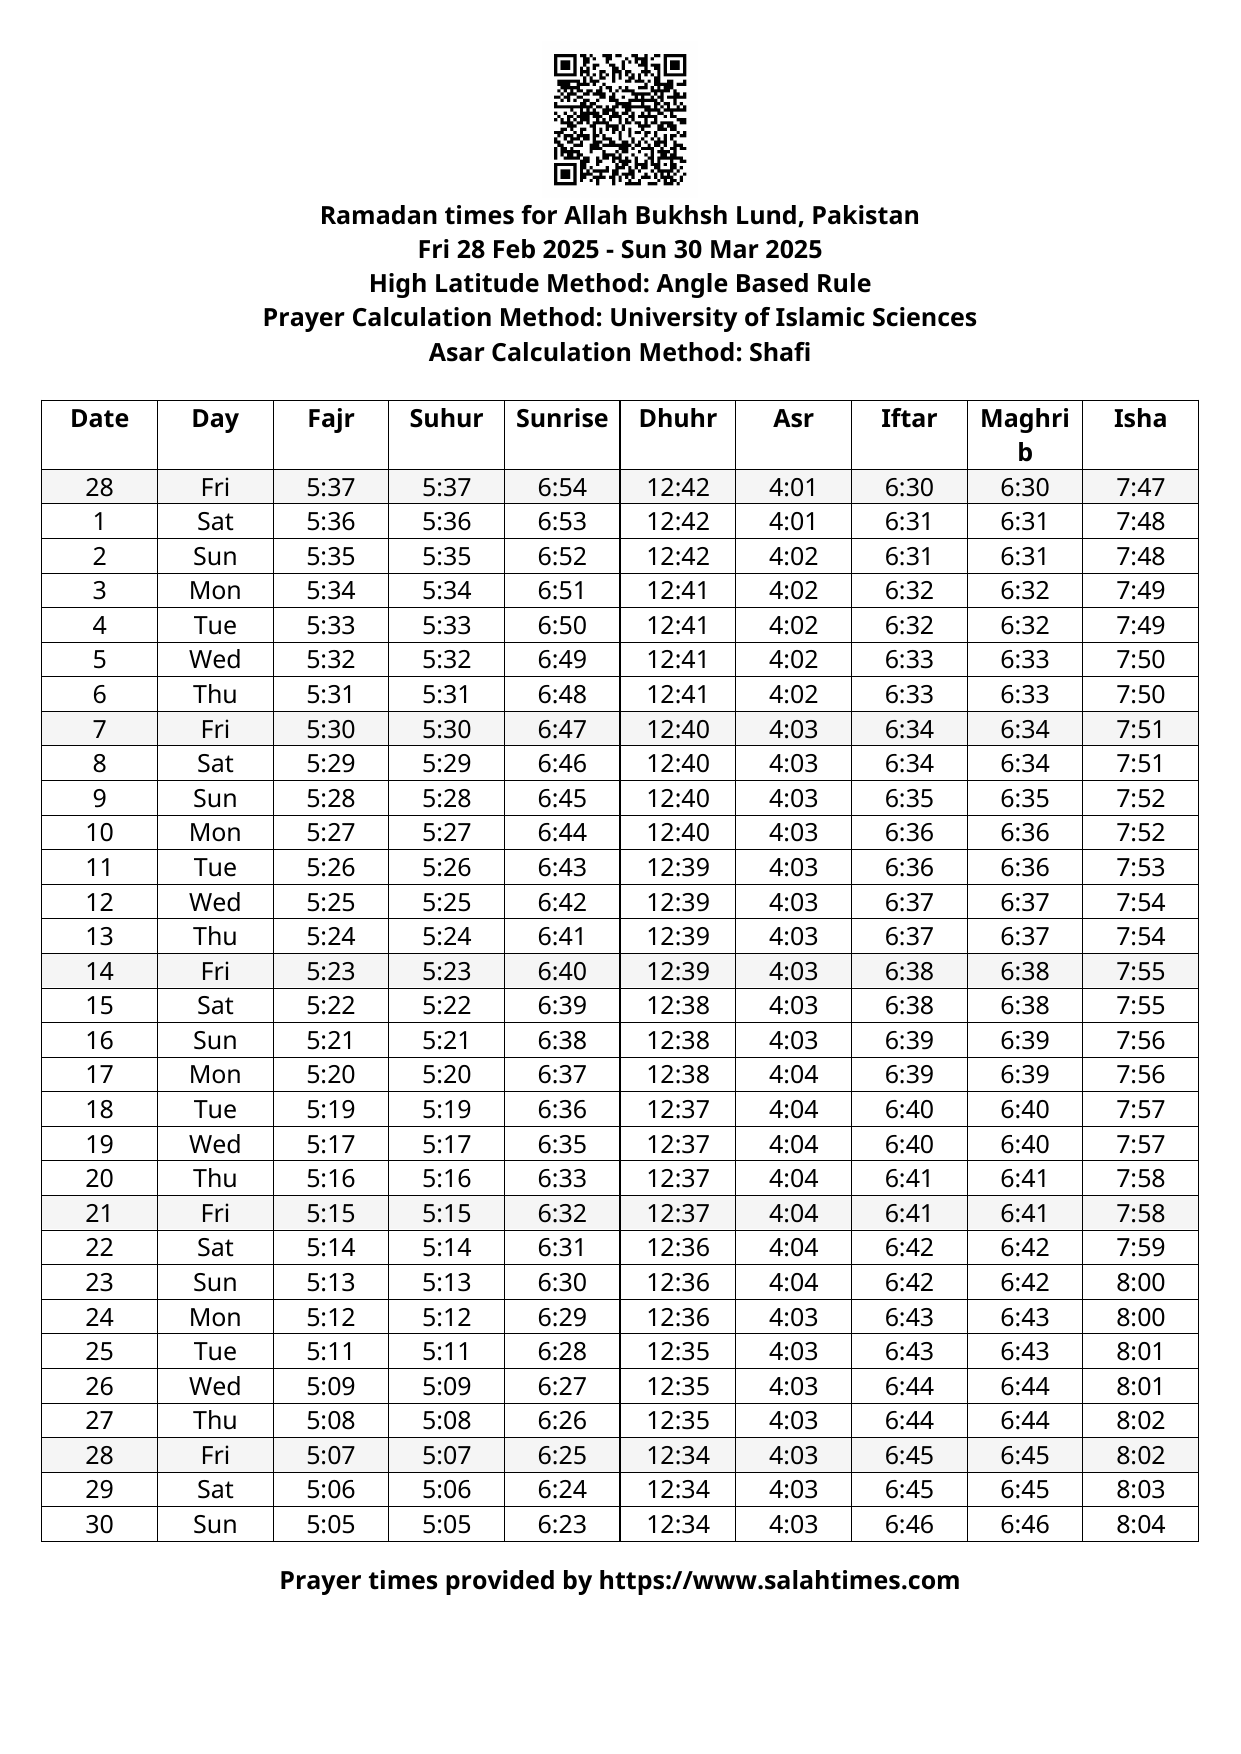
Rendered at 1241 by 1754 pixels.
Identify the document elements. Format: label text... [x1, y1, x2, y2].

table_cell 16 [42, 1023, 157, 1057]
table_cell 26 [42, 1369, 157, 1402]
table_cell 6:40 [968, 1127, 1082, 1160]
table_cell 5:27 [389, 816, 504, 849]
table_cell 8:01 [1083, 1334, 1198, 1368]
table_cell 6:36 [505, 1092, 619, 1126]
table_cell 5:24 [274, 919, 388, 953]
table_cell 5:09 [389, 1369, 504, 1402]
table_cell 5:26 [389, 850, 504, 884]
table_cell 6:42 [852, 1231, 967, 1264]
table_cell 5:29 [389, 746, 504, 780]
table_cell 4:04 [736, 1231, 851, 1264]
table_cell 7:51 [1083, 712, 1198, 745]
table_cell Tue [158, 850, 273, 884]
table_cell 5:14 [274, 1231, 388, 1264]
table_cell 8:02 [1083, 1404, 1198, 1437]
table_cell 4:03 [736, 850, 851, 884]
table_header Date [42, 401, 157, 469]
table_cell 6:44 [852, 1404, 967, 1437]
table_cell Tue [158, 1092, 273, 1126]
table_cell 7:56 [1083, 1023, 1198, 1057]
table_header Suhur [389, 401, 504, 469]
table_cell 6:41 [852, 1161, 967, 1195]
table_cell 5:19 [389, 1092, 504, 1126]
table_cell 12:37 [621, 1196, 735, 1229]
table_cell Tue [158, 1334, 273, 1368]
table_cell 6 [42, 677, 157, 711]
table_cell 6:37 [968, 885, 1082, 918]
table_cell Thu [158, 1404, 273, 1437]
table_cell 6:34 [968, 746, 1082, 780]
table_cell 6:33 [505, 1161, 619, 1195]
table_header Sunrise [505, 401, 619, 469]
table_cell Mon [158, 816, 273, 849]
table_header Maghrib [968, 401, 1082, 469]
table_cell 5:12 [274, 1300, 388, 1333]
table_cell 4:03 [736, 1473, 851, 1506]
table_cell 6:32 [852, 608, 967, 642]
table_cell 5:20 [389, 1058, 504, 1091]
table_cell 6:43 [968, 1300, 1082, 1333]
table_cell 6:46 [968, 1507, 1082, 1541]
table_cell 6:31 [852, 504, 967, 538]
table_cell 12:40 [621, 746, 735, 780]
text Ramadan times for Allah Bukhsh Lund, Pakistan [42, 198, 1198, 232]
table_cell 7:47 [1083, 470, 1198, 503]
table_cell Fri [158, 1196, 273, 1229]
table_cell 4:03 [736, 816, 851, 849]
table_cell 5:08 [389, 1404, 504, 1437]
table_cell 4:03 [736, 1438, 851, 1472]
table_cell 1 [42, 504, 157, 538]
table_cell 5:28 [389, 781, 504, 814]
table_cell 4:01 [736, 470, 851, 503]
table_cell 6:31 [968, 539, 1082, 572]
table_cell 6:45 [852, 1438, 967, 1472]
table_cell 6:31 [505, 1231, 619, 1264]
table_cell Fri [158, 954, 273, 987]
table_cell 4 [42, 608, 157, 642]
table_cell 4:03 [736, 919, 851, 953]
table_cell 12:40 [621, 781, 735, 814]
table_cell 11 [42, 850, 157, 884]
table_cell Sun [158, 781, 273, 814]
table_cell 5:35 [389, 539, 504, 572]
table_cell 4:03 [736, 781, 851, 814]
table_cell 12:38 [621, 1023, 735, 1057]
table_cell 5:15 [274, 1196, 388, 1229]
table_cell 6:39 [852, 1058, 967, 1091]
table_cell 5 [42, 643, 157, 676]
table_cell 6:48 [505, 677, 619, 711]
table_cell 4:03 [736, 1507, 851, 1541]
table_cell 14 [42, 954, 157, 987]
table_cell 6:46 [505, 746, 619, 780]
table_cell 20 [42, 1161, 157, 1195]
table_cell Mon [158, 574, 273, 607]
table_cell 6:32 [968, 574, 1082, 607]
table_cell 7 [42, 712, 157, 745]
table_cell 6:35 [852, 781, 967, 814]
table_cell 6:53 [505, 504, 619, 538]
table_cell 5:16 [389, 1161, 504, 1195]
table_cell Wed [158, 1369, 273, 1402]
table_cell 5:11 [274, 1334, 388, 1368]
table_cell 5:31 [274, 677, 388, 711]
table_cell 7:50 [1083, 677, 1198, 711]
table_cell Sun [158, 1507, 273, 1541]
table_cell 6:39 [505, 989, 619, 1022]
table_cell 6:39 [852, 1023, 967, 1057]
table_cell 5:21 [389, 1023, 504, 1057]
table_cell 6:40 [852, 1092, 967, 1126]
table_cell 6:37 [852, 919, 967, 953]
table_cell 4:02 [736, 677, 851, 711]
table_cell 4:04 [736, 1127, 851, 1160]
table_cell 6:42 [505, 885, 619, 918]
table_cell 12:39 [621, 885, 735, 918]
table_cell 4:03 [736, 1300, 851, 1333]
table_header Iftar [852, 401, 967, 469]
table_cell 10 [42, 816, 157, 849]
table_cell 5:34 [389, 574, 504, 607]
table_cell 6:38 [852, 989, 967, 1022]
table_cell 5:25 [274, 885, 388, 918]
table_cell 12:41 [621, 574, 735, 607]
table_cell 5:26 [274, 850, 388, 884]
table_cell 12:35 [621, 1404, 735, 1437]
table_cell 6:32 [852, 574, 967, 607]
table_cell 17 [42, 1058, 157, 1091]
table_cell 30 [42, 1507, 157, 1541]
table_cell Mon [158, 1058, 273, 1091]
table_cell 6:41 [968, 1161, 1082, 1195]
table_cell 4:02 [736, 574, 851, 607]
table_cell 5:30 [389, 712, 504, 745]
table_cell 5:05 [274, 1507, 388, 1541]
table_cell 5:33 [274, 608, 388, 642]
table_cell 5:15 [389, 1196, 504, 1229]
table_cell 5:32 [389, 643, 504, 676]
table_cell 6:30 [968, 470, 1082, 503]
table_cell Sun [158, 1265, 273, 1299]
table_cell 6:33 [852, 677, 967, 711]
table_cell 6:40 [852, 1127, 967, 1160]
table_cell 4:03 [736, 954, 851, 987]
table_cell 28 [42, 470, 157, 503]
table_cell 5:27 [274, 816, 388, 849]
table_cell 4:03 [736, 746, 851, 780]
table_cell Thu [158, 1161, 273, 1195]
table_cell 6:33 [968, 677, 1082, 711]
table_cell 6:37 [968, 919, 1082, 953]
table_cell 6:45 [968, 1473, 1082, 1506]
table_cell 6:40 [968, 1092, 1082, 1126]
table_header Fajr [274, 401, 388, 469]
table_cell Thu [158, 677, 273, 711]
table_cell 21 [42, 1196, 157, 1229]
table_cell 7:52 [1083, 816, 1198, 849]
table_cell 12:37 [621, 1127, 735, 1160]
table_cell 5:21 [274, 1023, 388, 1057]
table_cell Sun [158, 539, 273, 572]
table_cell 7:54 [1083, 919, 1198, 953]
table_cell 7:54 [1083, 885, 1198, 918]
table_cell 6:36 [852, 850, 967, 884]
table_cell 12:41 [621, 677, 735, 711]
table_cell 4:04 [736, 1092, 851, 1126]
table_cell 12:35 [621, 1334, 735, 1368]
table_cell 6:50 [505, 608, 619, 642]
table_cell 8:00 [1083, 1300, 1198, 1333]
table_cell 4:03 [736, 1404, 851, 1437]
table_cell 6:34 [852, 712, 967, 745]
table_cell 6:43 [852, 1300, 967, 1333]
table_cell 7:48 [1083, 504, 1198, 538]
table_cell 27 [42, 1404, 157, 1437]
table_cell Sun [158, 1023, 273, 1057]
text Fri 28 Feb 2025 - Sun 30 Mar 2025 [42, 232, 1198, 266]
table_cell 6:25 [505, 1438, 619, 1472]
table_cell 6:23 [505, 1507, 619, 1541]
table_cell Sat [158, 1231, 273, 1264]
table_cell Tue [158, 608, 273, 642]
table_cell 6:45 [852, 1473, 967, 1506]
table_cell 4:01 [736, 504, 851, 538]
table_cell 6:36 [968, 850, 1082, 884]
table_cell 12:42 [621, 504, 735, 538]
table_cell 6:42 [852, 1265, 967, 1299]
table_cell 7:55 [1083, 954, 1198, 987]
table_cell 6:49 [505, 643, 619, 676]
table_cell 6:43 [968, 1334, 1082, 1368]
table_cell 5:31 [389, 677, 504, 711]
table_cell 5:30 [274, 712, 388, 745]
table_cell 23 [42, 1265, 157, 1299]
table_cell 4:03 [736, 989, 851, 1022]
table_cell 12:39 [621, 954, 735, 987]
table_cell 12:42 [621, 470, 735, 503]
table_cell 5:23 [389, 954, 504, 987]
table_cell Fri [158, 712, 273, 745]
table_cell 12:39 [621, 850, 735, 884]
table_cell 28 [42, 1438, 157, 1472]
table_cell 6:38 [968, 989, 1082, 1022]
table_cell 7:59 [1083, 1231, 1198, 1264]
table_cell 4:02 [736, 608, 851, 642]
table_cell 5:22 [274, 989, 388, 1022]
table_cell 22 [42, 1231, 157, 1264]
table_cell 5:17 [274, 1127, 388, 1160]
text Prayer times provided by https://www.salahtimes.com [42, 1563, 1198, 1597]
table_cell 12:36 [621, 1300, 735, 1333]
table_cell 6:45 [505, 781, 619, 814]
table_cell 7:56 [1083, 1058, 1198, 1091]
table_cell 5:33 [389, 608, 504, 642]
table_cell 6:43 [852, 1334, 967, 1368]
table_cell 18 [42, 1092, 157, 1126]
table_cell 4:04 [736, 1196, 851, 1229]
table_cell 5:06 [274, 1473, 388, 1506]
table_cell 12:36 [621, 1265, 735, 1299]
table_cell Fri [158, 1438, 273, 1472]
text Prayer Calculation Method: University of Islamic Sciences [42, 300, 1198, 334]
table_cell 5:08 [274, 1404, 388, 1437]
table_cell 6:43 [505, 850, 619, 884]
table_cell 8:03 [1083, 1473, 1198, 1506]
table_cell 7:48 [1083, 539, 1198, 572]
table_cell Sat [158, 504, 273, 538]
table_cell Sat [158, 1473, 273, 1506]
table_cell 6:44 [968, 1404, 1082, 1437]
table_cell 6:35 [505, 1127, 619, 1160]
table_cell Mon [158, 1300, 273, 1333]
table_cell 5:36 [274, 504, 388, 538]
table_cell 29 [42, 1473, 157, 1506]
table_cell 5:37 [389, 470, 504, 503]
table_cell 6:46 [852, 1507, 967, 1541]
table_cell 4:03 [736, 1023, 851, 1057]
table_cell 8:04 [1083, 1507, 1198, 1541]
table_cell 7:55 [1083, 989, 1198, 1022]
table_header Isha [1083, 401, 1198, 469]
table_cell 6:42 [968, 1231, 1082, 1264]
table_cell 3 [42, 574, 157, 607]
table_cell 6:33 [968, 643, 1082, 676]
table_cell 12:35 [621, 1369, 735, 1402]
table_cell 6:32 [505, 1196, 619, 1229]
table_cell 5:24 [389, 919, 504, 953]
table_cell 5:07 [274, 1438, 388, 1472]
table_cell 6:38 [852, 954, 967, 987]
table_cell Thu [158, 919, 273, 953]
table_cell 4:03 [736, 1369, 851, 1402]
table_cell Wed [158, 885, 273, 918]
table_cell 6:44 [505, 816, 619, 849]
table_cell 4:04 [736, 1265, 851, 1299]
table_cell 2 [42, 539, 157, 572]
table_cell 7:58 [1083, 1161, 1198, 1195]
table_cell 5:36 [389, 504, 504, 538]
table_cell 4:03 [736, 885, 851, 918]
table_cell 5:07 [389, 1438, 504, 1472]
table_cell 6:42 [968, 1265, 1082, 1299]
table_cell 19 [42, 1127, 157, 1160]
table_cell 12:34 [621, 1507, 735, 1541]
table_cell 12:40 [621, 712, 735, 745]
table_cell 25 [42, 1334, 157, 1368]
table_cell 12:37 [621, 1092, 735, 1126]
table_cell 4:04 [736, 1058, 851, 1091]
table_cell Wed [158, 643, 273, 676]
table_cell 6:33 [852, 643, 967, 676]
table_cell 12 [42, 885, 157, 918]
table_cell 5:11 [389, 1334, 504, 1368]
table_cell 12:41 [621, 608, 735, 642]
table_cell 6:40 [505, 954, 619, 987]
table_cell 12:39 [621, 919, 735, 953]
table_cell 6:47 [505, 712, 619, 745]
table_cell 6:28 [505, 1334, 619, 1368]
table_cell 12:41 [621, 643, 735, 676]
table_cell 12:37 [621, 1161, 735, 1195]
table_cell 5:17 [389, 1127, 504, 1160]
table_cell 6:51 [505, 574, 619, 607]
table_cell 6:44 [968, 1369, 1082, 1402]
table_cell 5:14 [389, 1231, 504, 1264]
table_cell 12:38 [621, 1058, 735, 1091]
table_cell 7:57 [1083, 1127, 1198, 1160]
table_cell 6:34 [968, 712, 1082, 745]
table_cell 6:44 [852, 1369, 967, 1402]
table_cell 5:13 [274, 1265, 388, 1299]
table_cell 6:41 [505, 919, 619, 953]
table_cell 5:37 [274, 470, 388, 503]
table_cell 5:12 [389, 1300, 504, 1333]
table_cell 5:09 [274, 1369, 388, 1402]
table_cell 12:36 [621, 1231, 735, 1264]
table_cell 5:34 [274, 574, 388, 607]
table_cell 6:34 [852, 746, 967, 780]
table_cell 5:20 [274, 1058, 388, 1091]
table_cell 6:39 [968, 1023, 1082, 1057]
table_cell 7:57 [1083, 1092, 1198, 1126]
table_cell 7:58 [1083, 1196, 1198, 1229]
table_cell 5:28 [274, 781, 388, 814]
table_cell 6:38 [968, 954, 1082, 987]
text Asar Calculation Method: Shafi [42, 334, 1198, 368]
table_cell 5:32 [274, 643, 388, 676]
table_header Day [158, 401, 273, 469]
table_cell 12:42 [621, 539, 735, 572]
table_cell 6:45 [968, 1438, 1082, 1472]
table_cell 8:00 [1083, 1265, 1198, 1299]
table_cell 6:26 [505, 1404, 619, 1437]
table_cell 5:29 [274, 746, 388, 780]
table_cell 5:05 [389, 1507, 504, 1541]
picture [542, 41, 699, 198]
table_cell 6:39 [968, 1058, 1082, 1091]
table_cell 6:52 [505, 539, 619, 572]
table_cell 4:04 [736, 1161, 851, 1195]
table_cell 7:53 [1083, 850, 1198, 884]
table_cell 8 [42, 746, 157, 780]
table_cell Fri [158, 470, 273, 503]
table_cell 5:35 [274, 539, 388, 572]
table_cell 6:37 [505, 1058, 619, 1091]
table_cell 6:31 [968, 504, 1082, 538]
table_cell 6:30 [505, 1265, 619, 1299]
table_cell 6:36 [968, 816, 1082, 849]
table_cell Sat [158, 989, 273, 1022]
table_cell 6:29 [505, 1300, 619, 1333]
table_cell 6:54 [505, 470, 619, 503]
table_cell 13 [42, 919, 157, 953]
table_cell 15 [42, 989, 157, 1022]
table_cell 6:41 [852, 1196, 967, 1229]
table_cell 6:32 [968, 608, 1082, 642]
table_header Asr [736, 401, 851, 469]
table_cell 4:02 [736, 643, 851, 676]
table_cell 5:13 [389, 1265, 504, 1299]
table_cell 6:35 [968, 781, 1082, 814]
table_cell 7:50 [1083, 643, 1198, 676]
table_cell 6:36 [852, 816, 967, 849]
table_cell 5:16 [274, 1161, 388, 1195]
table_cell 7:52 [1083, 781, 1198, 814]
table_cell 7:49 [1083, 574, 1198, 607]
table_cell 6:38 [505, 1023, 619, 1057]
table_cell 12:40 [621, 816, 735, 849]
table_cell Sat [158, 746, 273, 780]
table_cell 24 [42, 1300, 157, 1333]
table_cell 5:23 [274, 954, 388, 987]
table_cell 5:22 [389, 989, 504, 1022]
table_cell 5:25 [389, 885, 504, 918]
table_cell 6:30 [852, 470, 967, 503]
table_cell 9 [42, 781, 157, 814]
table_cell 8:02 [1083, 1438, 1198, 1472]
table_cell 12:38 [621, 989, 735, 1022]
table_cell Wed [158, 1127, 273, 1160]
table_cell 7:49 [1083, 608, 1198, 642]
table_cell 7:51 [1083, 746, 1198, 780]
table_cell 8:01 [1083, 1369, 1198, 1402]
table_cell 12:34 [621, 1438, 735, 1472]
table_header Dhuhr [621, 401, 735, 469]
table_cell 6:37 [852, 885, 967, 918]
text High Latitude Method: Angle Based Rule [42, 266, 1198, 300]
table_cell 12:34 [621, 1473, 735, 1506]
table_cell 4:02 [736, 539, 851, 572]
table_cell 6:31 [852, 539, 967, 572]
table_cell 6:41 [968, 1196, 1082, 1229]
table_cell 5:06 [389, 1473, 504, 1506]
table_cell 6:27 [505, 1369, 619, 1402]
table_cell 4:03 [736, 712, 851, 745]
table_cell 4:03 [736, 1334, 851, 1368]
table_cell 5:19 [274, 1092, 388, 1126]
table_cell 6:24 [505, 1473, 619, 1506]
